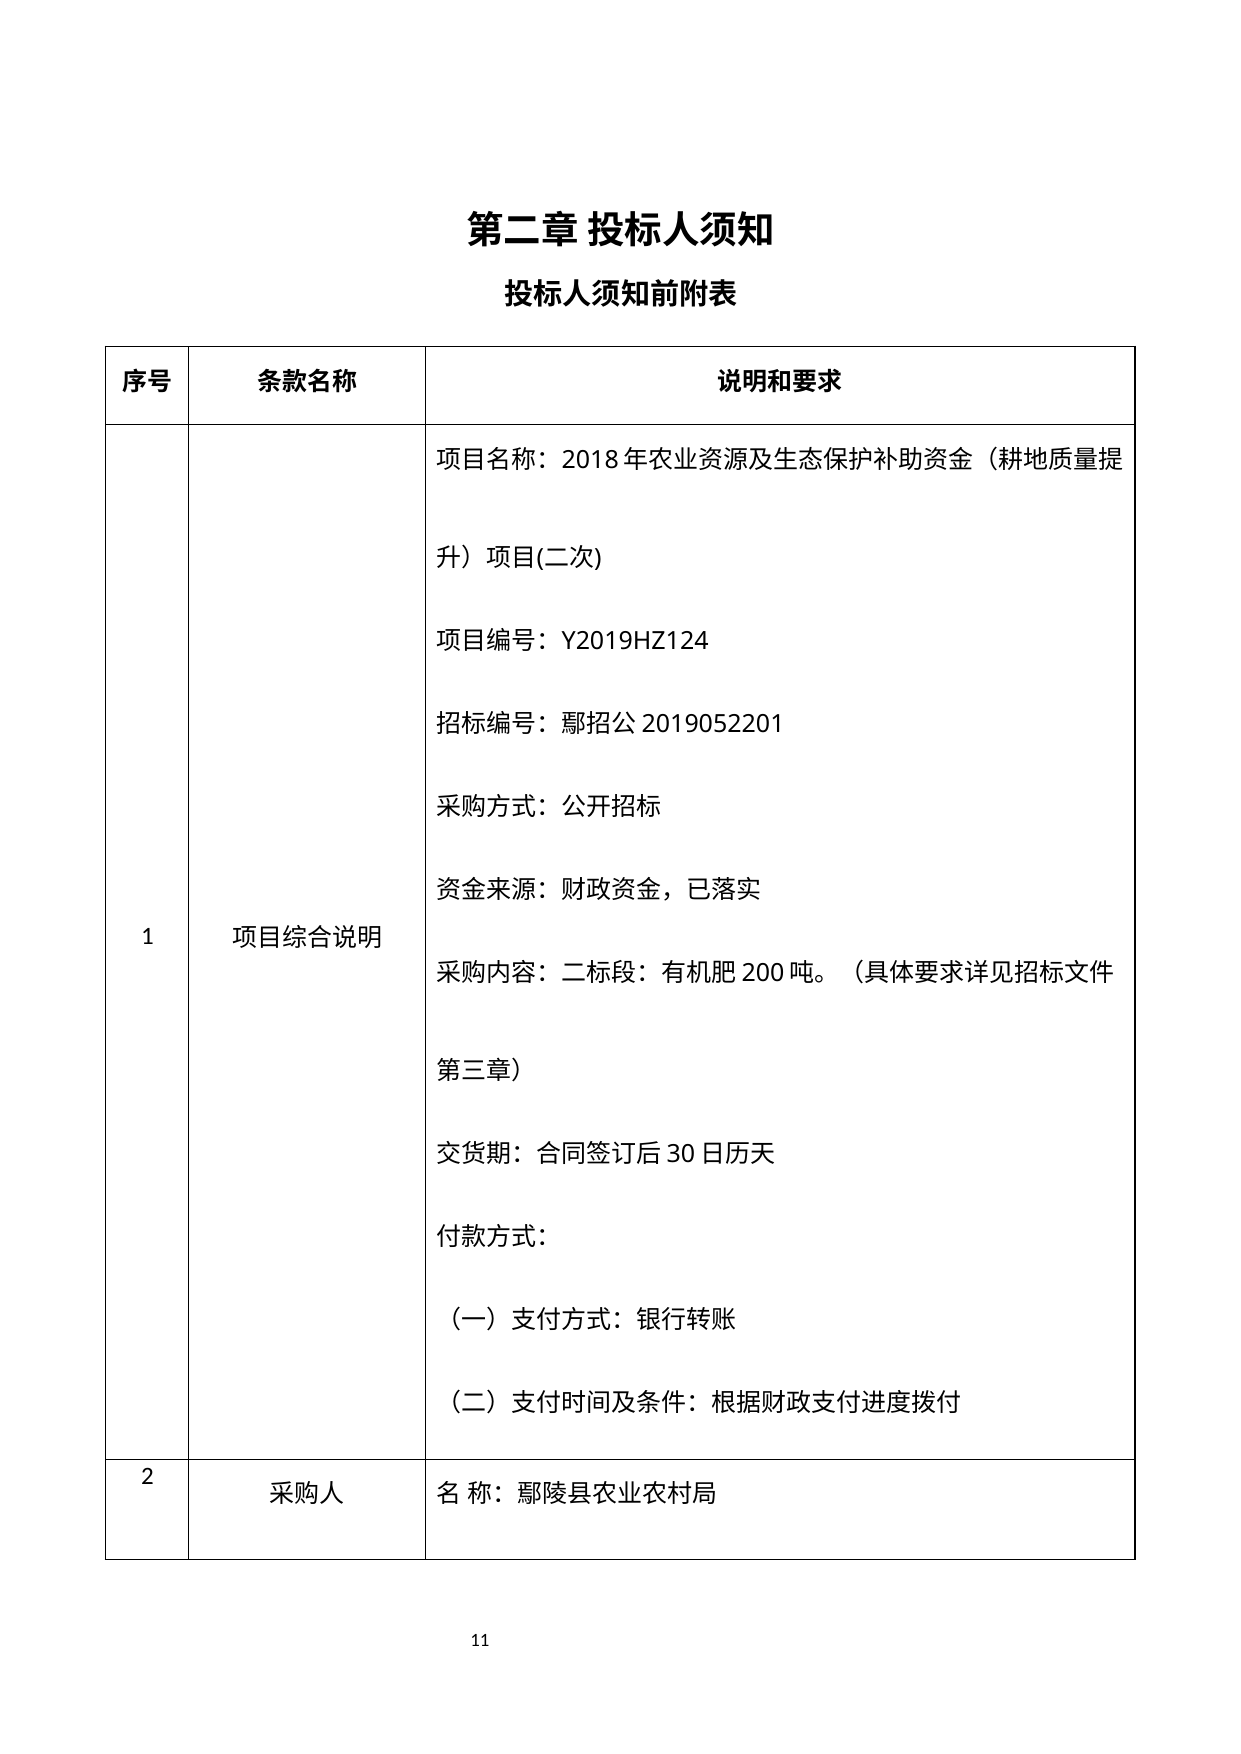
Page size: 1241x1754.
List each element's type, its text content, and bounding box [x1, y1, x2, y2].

table_cell 项目名称：2018年农业资源及生态保护补助资金（耕地质量提升）项目(二次) 项目编号：Y2019HZ124 招标编号：鄢招公2019052201 采购方式：公开招标 资金来源：财政资金，已落实 采购内容：二标段：有机肥200吨。（具体要求详见招标文件第三章） 交货期：合同签订后30日历天 付款方式： （一）支付方式：银行转账 （二）支付时间及条件：根据财政支付进度拨付 [426, 425, 1134, 1458]
table_cell 2 [106, 1460, 188, 1558]
text 投标人须知前附表 [153, 259, 1088, 324]
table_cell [426, 1460, 1134, 1558]
table_header 序号 [106, 347, 188, 424]
table_header 条款名称 [189, 347, 425, 424]
table_cell 项目综合说明 [189, 425, 425, 1458]
table_header 说明和要求 [426, 347, 1134, 424]
text 第二章 投标人须知 [153, 194, 1087, 259]
table_cell 采购人 [189, 1460, 425, 1558]
table_cell 1 [106, 425, 188, 1458]
